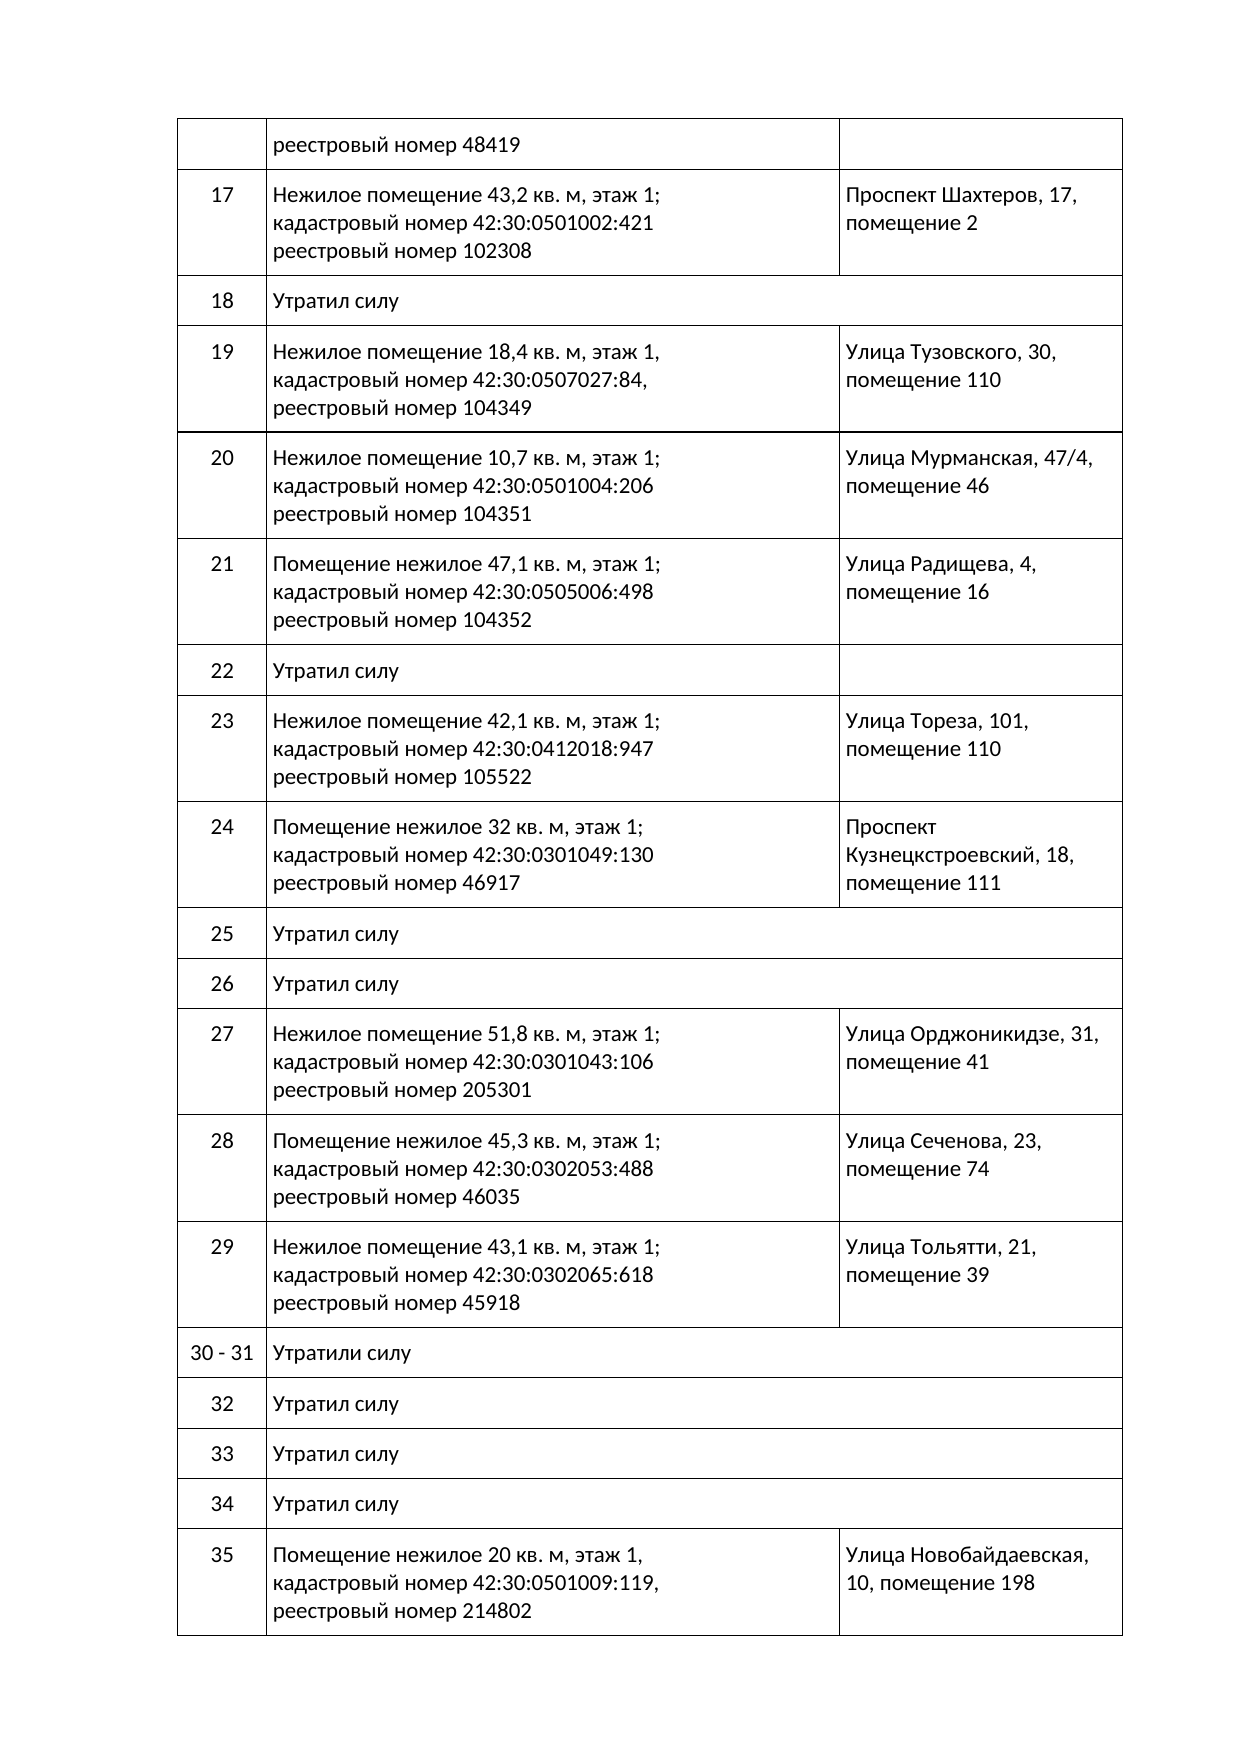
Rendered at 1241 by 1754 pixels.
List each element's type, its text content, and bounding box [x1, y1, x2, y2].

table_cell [840, 119, 1122, 168]
table_cell 19 [178, 326, 266, 431]
table_cell Проспект Кузнецкстроевский, 18, помещение 111 [840, 802, 1122, 907]
table_cell 21 [178, 539, 266, 644]
table_cell 29 [178, 1222, 266, 1327]
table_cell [267, 119, 839, 168]
table_cell Утратил силу [267, 1479, 1122, 1528]
table_cell 23 [178, 696, 266, 801]
table_cell 30 - 31 [178, 1328, 266, 1377]
table_cell 20 [178, 433, 266, 538]
table_cell Проспект Шахтеров, 17, помещение 2 [840, 170, 1122, 275]
table_cell [840, 645, 1122, 694]
table_cell Помещение нежилое 32 кв. м, этаж 1; кадастровый номер 42:30:0301049:130 реестровый номер 46917 [267, 802, 839, 907]
table_cell Помещение нежилое 45,3 кв. м, этаж 1; кадастровый номер 42:30:0302053:488 реестровый номер 46035 [267, 1115, 839, 1221]
table_cell 28 [178, 1115, 266, 1221]
table_cell Помещение нежилое 47,1 кв. м, этаж 1; кадастровый номер 42:30:0505006:498 реестровый номер 104352 [267, 539, 839, 644]
table_cell Утратил силу [267, 645, 839, 694]
table_cell Улица Орджоникидзе, 31, помещение 41 [840, 1009, 1122, 1114]
table_cell Улица Тореза, 101, помещение 110 [840, 696, 1122, 801]
table_cell 26 [178, 959, 266, 1008]
table_cell 18 [178, 276, 266, 325]
table_cell 16 [178, 119, 266, 168]
table_cell 27 [178, 1009, 266, 1114]
table_cell 25 [178, 908, 266, 957]
table_cell Утратили силу [267, 1328, 1122, 1377]
table_cell Улица Тольятти, 21, помещение 39 [840, 1222, 1122, 1327]
table_cell Утратил силу [267, 908, 1122, 957]
table_cell 24 [178, 802, 266, 907]
table_cell Утратил силу [267, 276, 1122, 325]
table_cell Улица Мурманская, 47/4, помещение 46 [840, 433, 1122, 538]
table_cell 17 [178, 170, 266, 275]
table_cell Нежилое помещение 51,8 кв. м, этаж 1; кадастровый номер 42:30:0301043:106 реестровый номер 205301 [267, 1009, 839, 1114]
table_cell Улица Новобайдаевская, 10, помещение 198 [840, 1529, 1122, 1634]
table_cell Улица Сеченова, 23, помещение 74 [840, 1115, 1122, 1221]
table_cell Утратил силу [267, 1378, 1122, 1427]
table_cell Нежилое помещение 10,7 кв. м, этаж 1; кадастровый номер 42:30:0501004:206 реестровый номер 104351 [267, 433, 839, 538]
table_cell 32 [178, 1378, 266, 1427]
table_cell 35 [178, 1529, 266, 1634]
table_cell Нежилое помещение 18,4 кв. м, этаж 1, кадастровый номер 42:30:0507027:84, реестровый номер 104349 [267, 326, 839, 431]
table_cell Утратил силу [267, 959, 1122, 1008]
table_cell Нежилое помещение 42,1 кв. м, этаж 1; кадастровый номер 42:30:0412018:947 реестровый номер 105522 [267, 696, 839, 801]
table_cell Улица Радищева, 4, помещение 16 [840, 539, 1122, 644]
table_cell Улица Тузовского, 30, помещение 110 [840, 326, 1122, 431]
table_cell Помещение нежилое 20 кв. м, этаж 1, кадастровый номер 42:30:0501009:119, реестровый номер 214802 [267, 1529, 839, 1634]
table_cell 33 [178, 1429, 266, 1478]
table_cell 22 [178, 645, 266, 694]
table_cell 34 [178, 1479, 266, 1528]
table_cell Нежилое помещение 43,1 кв. м, этаж 1; кадастровый номер 42:30:0302065:618 реестровый номер 45918 [267, 1222, 839, 1327]
table_cell Нежилое помещение 43,2 кв. м, этаж 1; кадастровый номер 42:30:0501002:421 реестровый номер 102308 [267, 170, 839, 275]
table_cell Утратил силу [267, 1429, 1122, 1478]
